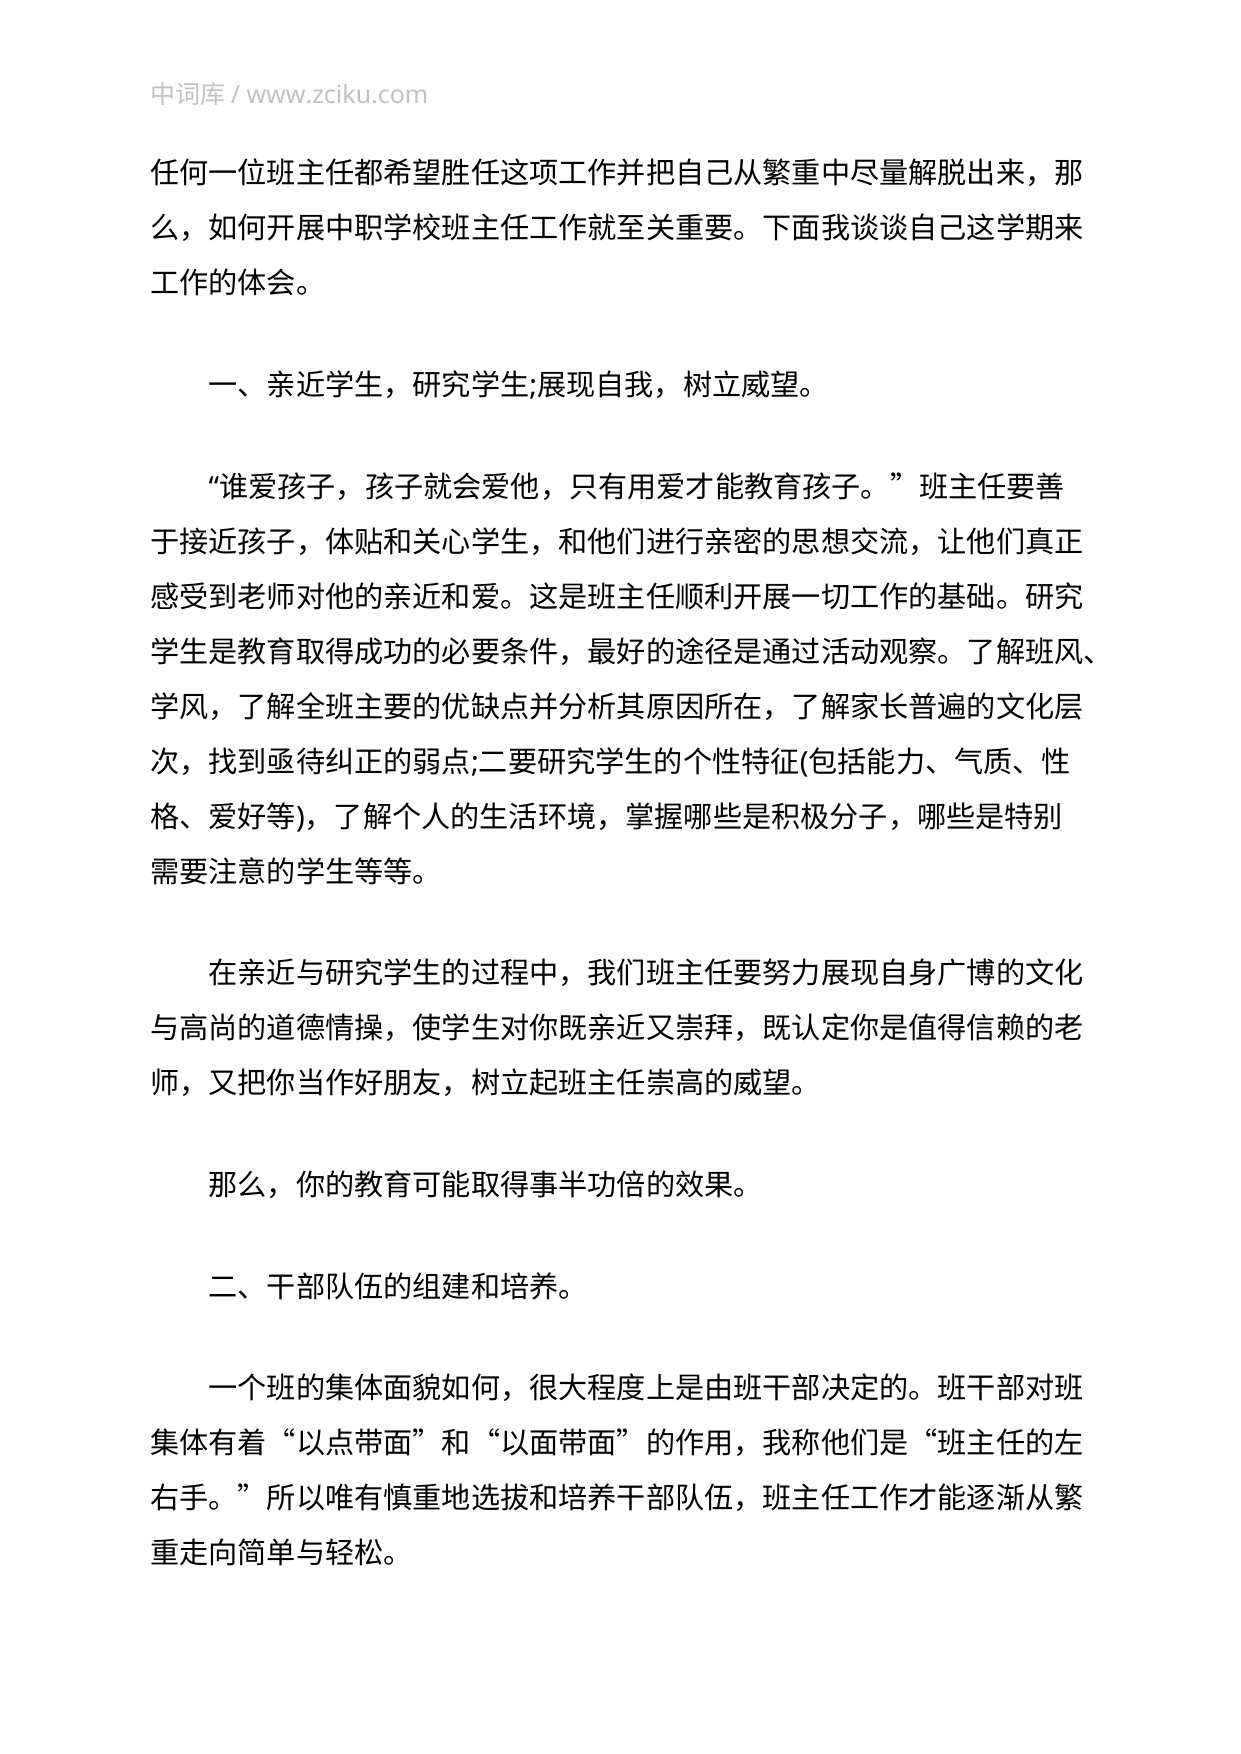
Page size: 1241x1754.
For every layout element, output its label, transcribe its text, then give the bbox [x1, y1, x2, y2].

text 在亲近与研究学生的过程中，我们班主任要努力展现自身广博的文化与高尚的道德情操，使学生对你既亲近又崇拜，既认定你是值得信赖的老师，又把你当作好朋友，树立起班主任崇高的威望。 [150, 950, 1090, 1102]
text 那么，你的教育可能取得事半功倍的效果。 [150, 1161, 1090, 1204]
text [150, 150, 1090, 302]
text 一、亲近学生，研究学生;展现自我，树立威望。 [150, 362, 1090, 404]
text “谁爱孩子，孩子就会爱他，只有用爱才能教育孩子。”班主任要善于接近孩子，体贴和关心学生，和他们进行亲密的思想交流，让他们真正感受到老师对他的亲近和爱。这是班主任顺利开展一切工作的基础。研究学生是教育取得成功的必要条件，最好的途径是通过活动观察。了解班风、学风，了解全班主要的优缺点并分析其原因所在，了解家长普遍的文化层次，找到亟待纠正的弱点;二要研究学生的个性特征(包括能力、气质、性格、爱好等)，了解个人的生活环境，掌握哪些是积极分子，哪些是特别需要注意的学生等等。 [150, 463, 1090, 890]
text 二、干部队伍的组建和培养。 [150, 1263, 1090, 1306]
text 一个班的集体面貌如何，很大程度上是由班干部决定的。班干部对班集体有着“以点带面”和“以面带面”的作用，我称他们是“班主任的左右手。”所以唯有慎重地选拔和培养干部队伍，班主任工作才能逐渐从繁重走向简单与轻松。 [150, 1365, 1090, 1572]
